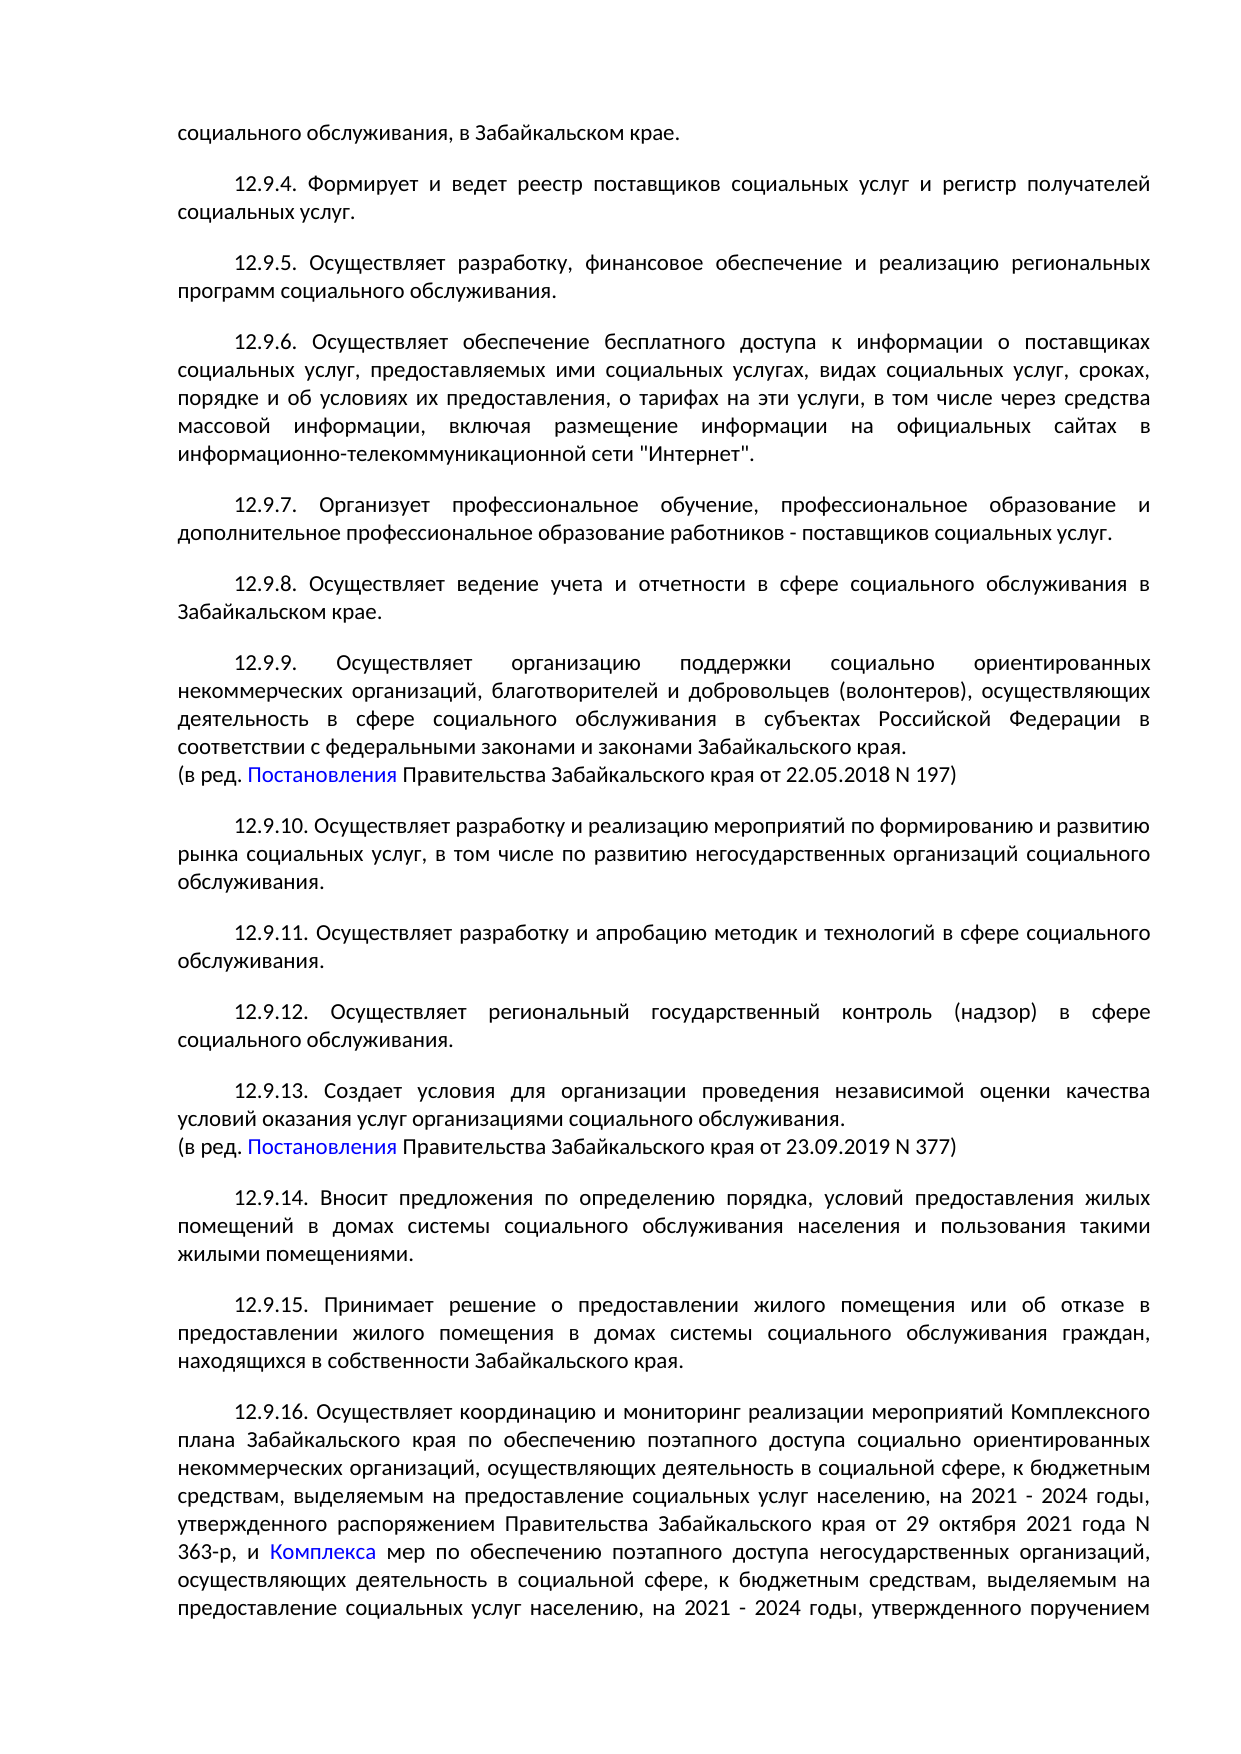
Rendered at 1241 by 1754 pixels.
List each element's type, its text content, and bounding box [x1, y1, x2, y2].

text 12.9.11. Осуществляет разработку и апробацию методик и технологий в сфере социального обслуживания. [177, 918, 1152, 974]
text 12.9.5. Осуществляет разработку, финансовое обеспечение и реализацию региональных программ социального обслуживания. [177, 248, 1152, 304]
text 12.9.13. Создает условия для организации проведения независимой оценки качества условий оказания услуг организациями социального обслуживания. [177, 1076, 1152, 1132]
text 12.9.10. Осуществляет разработку и реализацию мероприятий по формированию и развитию рынка социальных услуг, в том числе по развитию негосударственных организаций социального обслуживания. [177, 811, 1152, 895]
text 12.9.7. Организует профессиональное обучение, профессиональное образование и дополнительное профессиональное образование работников - поставщиков социальных услуг. [177, 490, 1152, 546]
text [177, 1397, 1152, 1621]
text 12.9.12. Осуществляет региональный государственный контроль (надзор) в сфере социального обслуживания. [177, 997, 1152, 1053]
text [177, 118, 1152, 146]
text (в ред. Постановления Правительства Забайкальского края от 23.09.2019 N 377) [177, 1132, 1152, 1160]
text (в ред. Постановления Правительства Забайкальского края от 22.05.2018 N 197) [177, 760, 1152, 788]
text 12.9.15. Принимает решение о предоставлении жилого помещения или об отказе в предоставлении жилого помещения в домах системы социального обслуживания граждан, находящихся в собственности Забайкальского края. [177, 1290, 1152, 1374]
text 12.9.8. Осуществляет ведение учета и отчетности в сфере социального обслуживания в Забайкальском крае. [177, 569, 1152, 625]
text 12.9.4. Формирует и ведет реестр поставщиков социальных услуг и регистр получателей социальных услуг. [177, 169, 1152, 225]
text 12.9.9. Осуществляет организацию поддержки социально ориентированных некоммерческих организаций, благотворителей и добровольцев (волонтеров), осуществляющих деятельность в сфере социального обслуживания в субъектах Российской Федерации в соответствии с федеральными законами и законами Забайкальского края. [177, 648, 1152, 760]
text 12.9.14. Вносит предложения по определению порядка, условий предоставления жилых помещений в домах системы социального обслуживания населения и пользования такими жилыми помещениями. [177, 1183, 1152, 1267]
text 12.9.6. Осуществляет обеспечение бесплатного доступа к информации о поставщиках социальных услуг, предоставляемых ими социальных услугах, видах социальных услуг, сроках, порядке и об условиях их предоставления, о тарифах на эти услуги, в том числе через средства массовой информации, включая размещение информации на официальных сайтах в информационно-телекоммуникационной сети "Интернет". [177, 327, 1152, 467]
